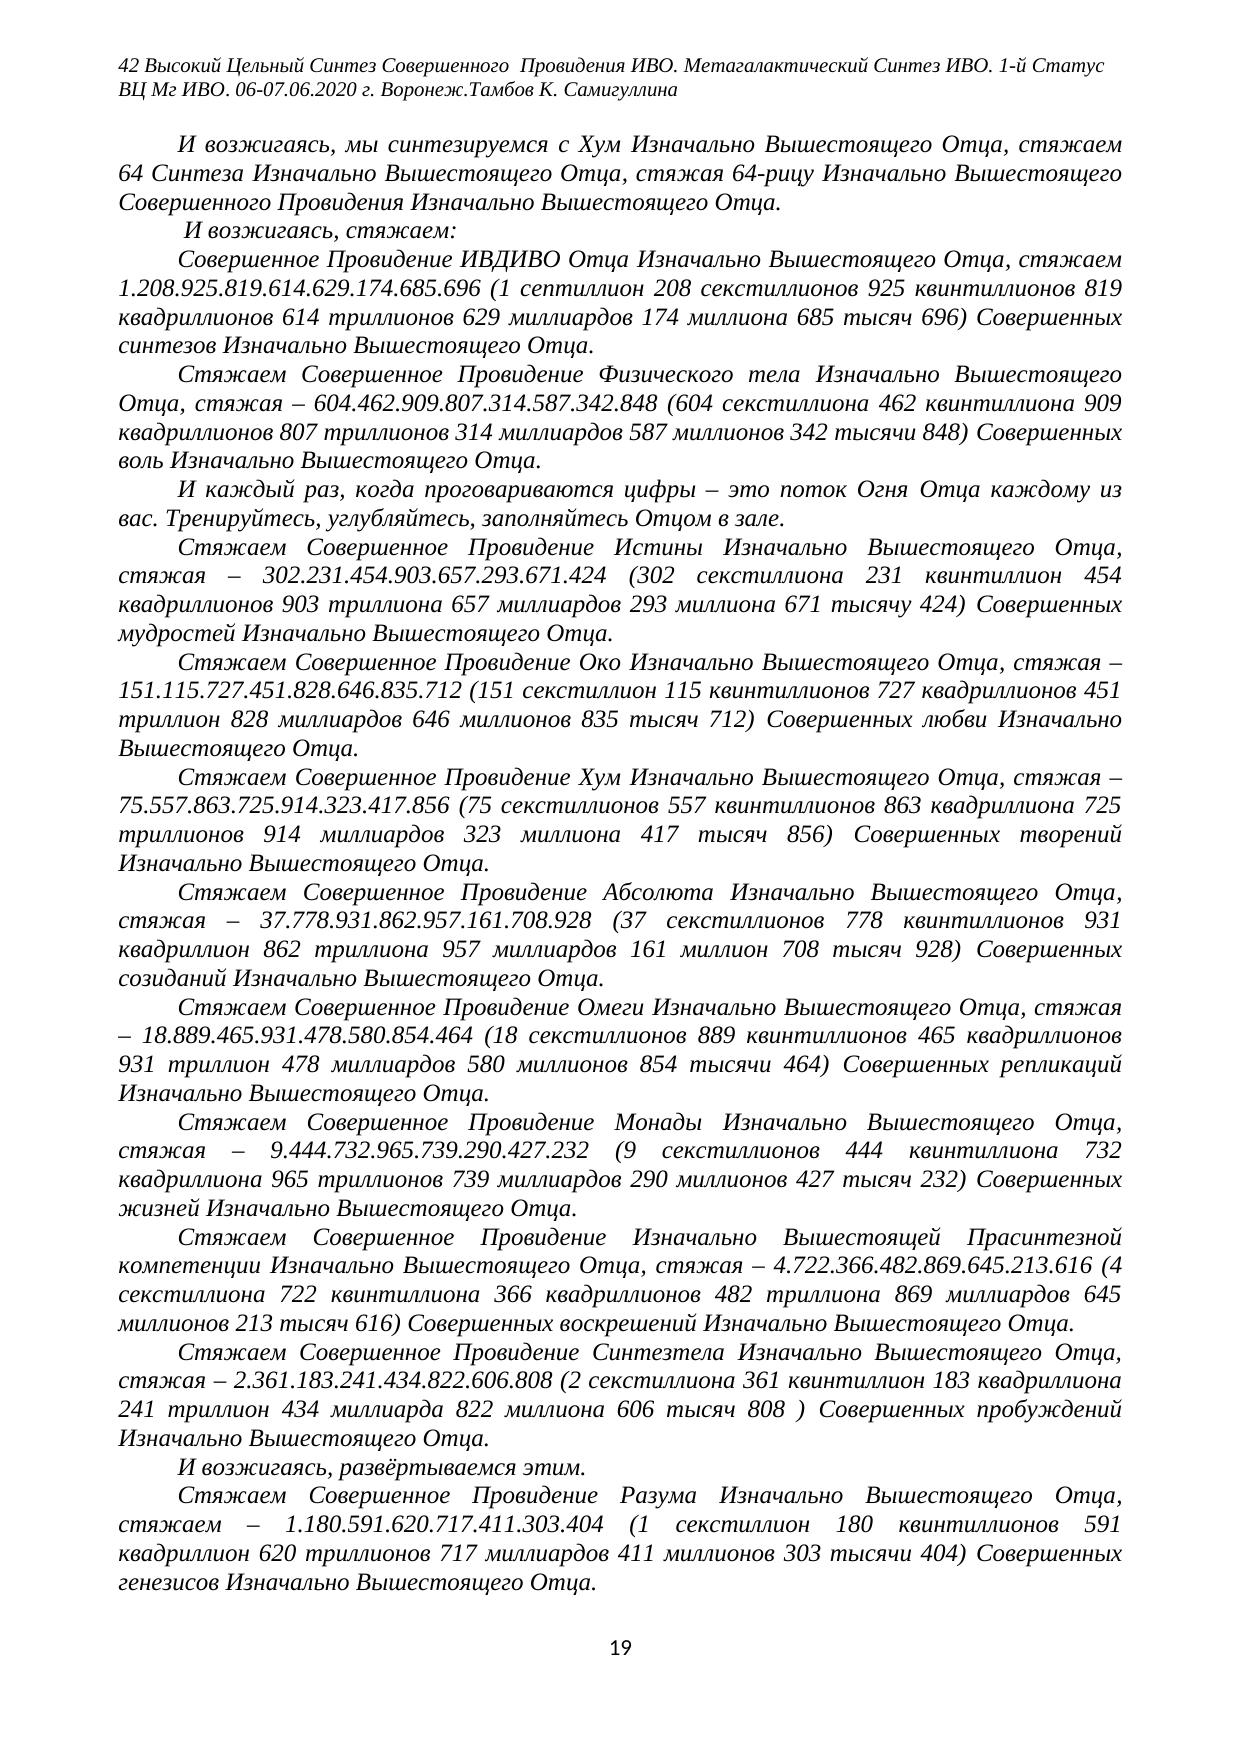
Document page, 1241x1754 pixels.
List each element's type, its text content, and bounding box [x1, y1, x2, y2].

text И возжигаясь, развёртываемся этим. [118, 1452, 1122, 1481]
text Стяжаем Совершенное Провидение Синтезтела Изначально Вышестоящего Отца, стяжая – 2.361.183.241.434.822.606.808 (2 секстиллиона 361 квинтиллион 183 квадриллиона 241 триллион 434 миллиарда 822 миллиона 606 тысяч 808 ) Совершенных пробуждений Изначально Вышестоящего Отца. [118, 1337, 1122, 1452]
text И возжигаясь, мы синтезируемся с Хум Изначально Вышестоящего Отца, стяжаем 64 Синтеза Изначально Вышестоящего Отца, стяжая 64-рицу Изначально Вышестоящего Совершенного Провидения Изначально Вышестоящего Отца. [118, 129, 1122, 216]
text Стяжаем Совершенное Провидение Разума Изначально Вышестоящего Отца, стяжаем – 1.180.591.620.717.411.303.404 (1 секстиллион 180 квинтиллионов 591 квадриллион 620 триллионов 717 миллиардов 411 миллионов 303 тысячи 404) Совершенных генезисов Изначально Вышестоящего Отца. [118, 1481, 1122, 1596]
text Стяжаем Совершенное Провидение Хум Изначально Вышестоящего Отца, стяжая – 75.557.863.725.914.323.417.856 (75 секстиллионов 557 квинтиллионов 863 квадриллиона 725 триллионов 914 миллиардов 323 миллиона 417 тысяч 856) Совершенных творений Изначально Вышестоящего Отца. [118, 762, 1122, 877]
text Стяжаем Совершенное Провидение Изначально Вышестоящей Прасинтезной компетенции Изначально Вышестоящего Отца, стяжая – 4.722.366.482.869.645.213.616 (4 секстиллиона 722 квинтиллиона 366 квадриллионов 482 триллиона 869 миллиардов 645 миллионов 213 тысяч 616) Совершенных воскрешений Изначально Вышестоящего Отца. [118, 1222, 1122, 1337]
text Стяжаем Совершенное Провидение Абсолюта Изначально Вышестоящего Отца, стяжая – 37.778.931.862.957.161.708.928 (37 секстиллионов 778 квинтиллионов 931 квадриллион 862 триллиона 957 миллиардов 161 миллион 708 тысяч 928) Совершенных созиданий Изначально Вышестоящего Отца. [118, 877, 1122, 992]
text Стяжаем Совершенное Провидение Монады Изначально Вышестоящего Отца, стяжая – 9.444.732.965.739.290.427.232 (9 секстиллионов 444 квинтиллиона 732 квадриллиона 965 триллионов 739 миллиардов 290 миллионов 427 тысяч 232) Совершенных жизней Изначально Вышестоящего Отца. [118, 1107, 1122, 1222]
text Стяжаем Совершенное Провидение Физического тела Изначально Вышестоящего Отца, стяжая – 604.462.909.807.314.587.342.848 (604 секстиллиона 462 квинтиллиона 909 квадриллионов 807 триллионов 314 миллиардов 587 миллионов 342 тысячи 848) Совершенных воль Изначально Вышестоящего Отца. [118, 359, 1122, 474]
text И каждый раз, когда проговариваются цифры – это поток Огня Отца каждому из вас. Тренируйтесь, углубляйтесь, заполняйтесь Отцом в зале. [118, 474, 1122, 532]
text Совершенное Провидение ИВДИВО Отца Изначально Вышестоящего Отца, стяжаем 1.208.925.819.614.629.174.685.696 (1 септиллион 208 секстиллионов 925 квинтиллионов 819 квадриллионов 614 триллионов 629 миллиардов 174 миллиона 685 тысяч 696) Совершенных синтезов Изначально Вышестоящего Отца. [118, 244, 1122, 359]
text Стяжаем Совершенное Провидение Истины Изначально Вышестоящего Отца, стяжая – 302.231.454.903.657.293.671.424 (302 секстиллиона 231 квинтиллион 454 квадриллионов 903 триллиона 657 миллиардов 293 миллиона 671 тысячу 424) Совершенных мудростей Изначально Вышестоящего Отца. [118, 532, 1122, 647]
text Стяжаем Совершенное Провидение Око Изначально Вышестоящего Отца, стяжая – 151.115.727.451.828.646.835.712 (151 секстиллион 115 квинтиллионов 727 квадриллионов 451 триллион 828 миллиардов 646 миллионов 835 тысяч 712) Совершенных любви Изначально Вышестоящего Отца. [118, 647, 1122, 762]
text Стяжаем Совершенное Провидение Омеги Изначально Вышестоящего Отца, стяжая – 18.889.465.931.478.580.854.464 (18 секстиллионов 889 квинтиллионов 465 квадриллионов 931 триллион 478 миллиардов 580 миллионов 854 тысячи 464) Совершенных репликаций Изначально Вышестоящего Отца. [118, 992, 1122, 1107]
text И возжигаясь, стяжаем: [118, 216, 1122, 244]
